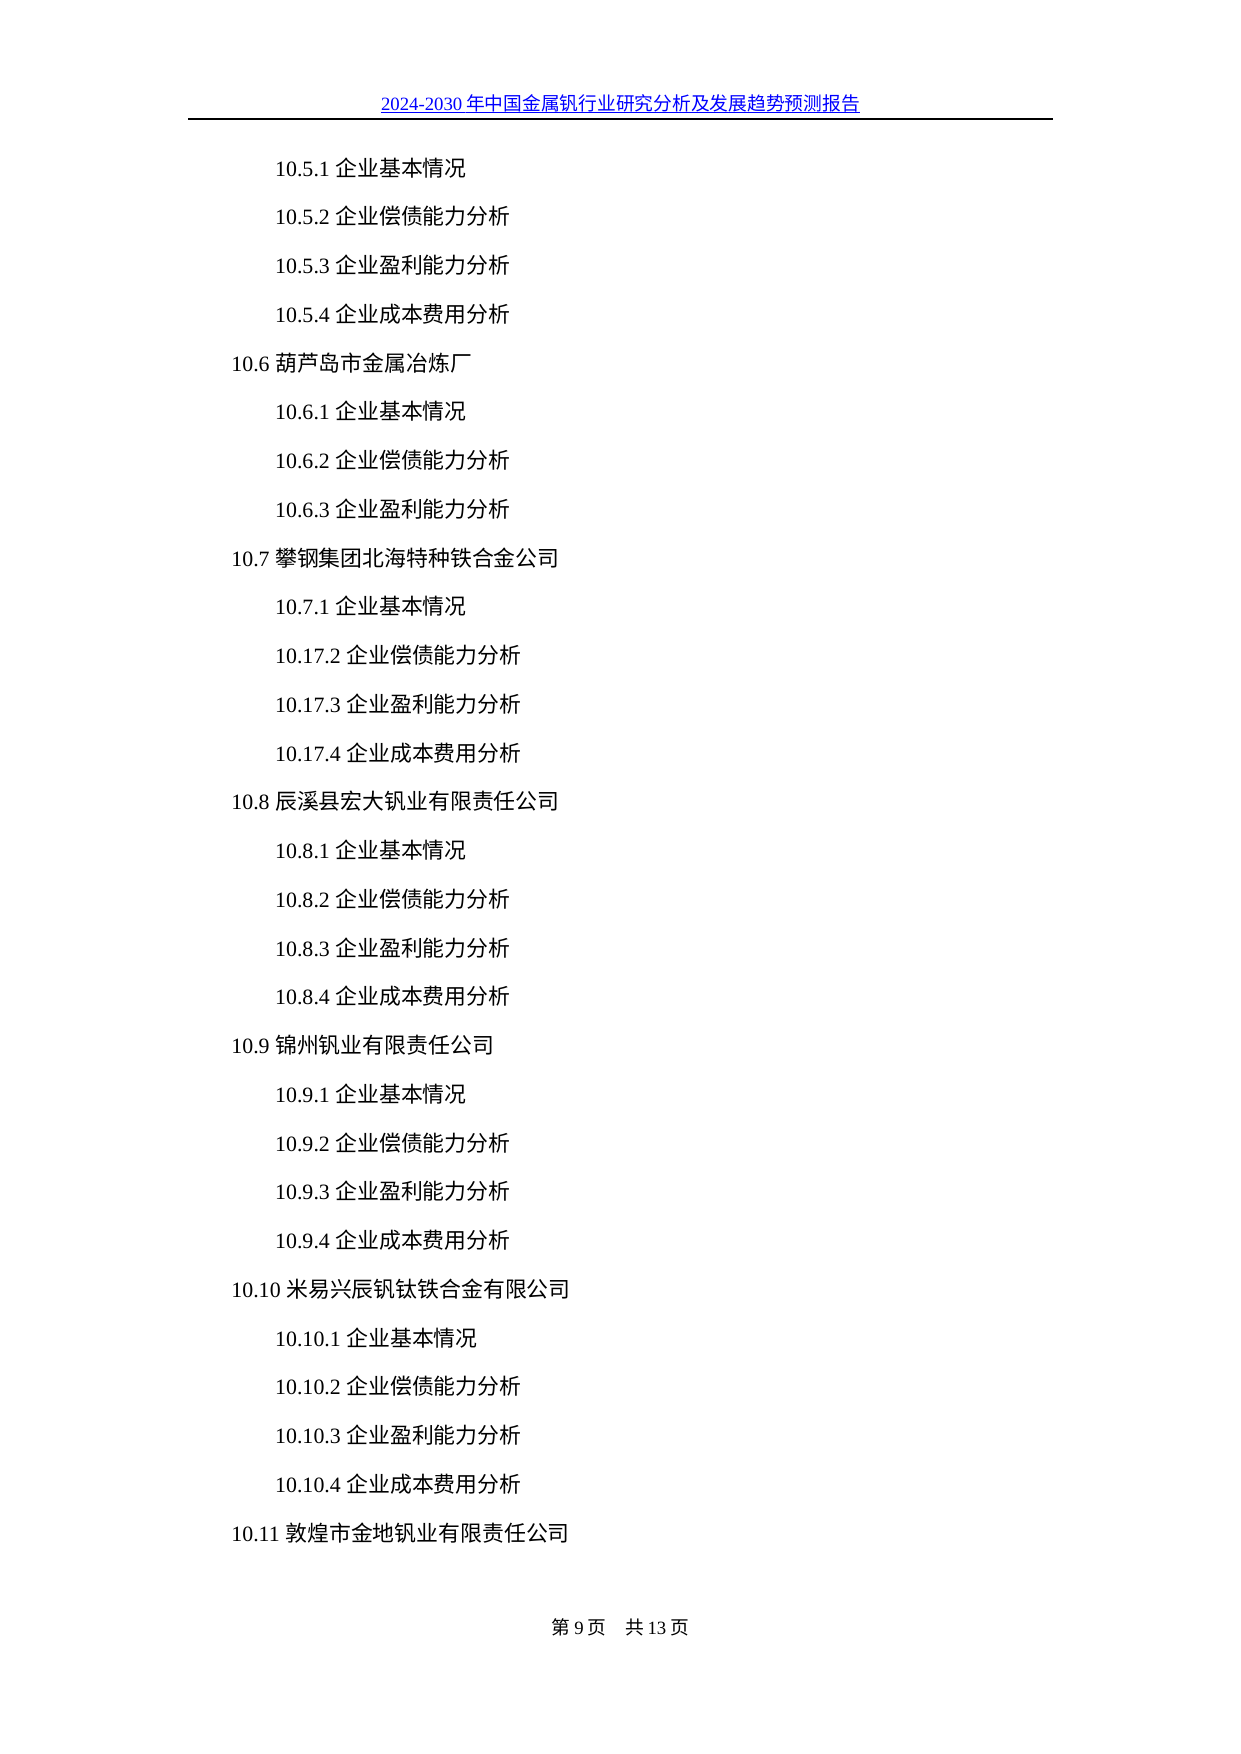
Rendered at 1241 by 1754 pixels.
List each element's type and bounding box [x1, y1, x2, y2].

text [187, 150, 1053, 1548]
